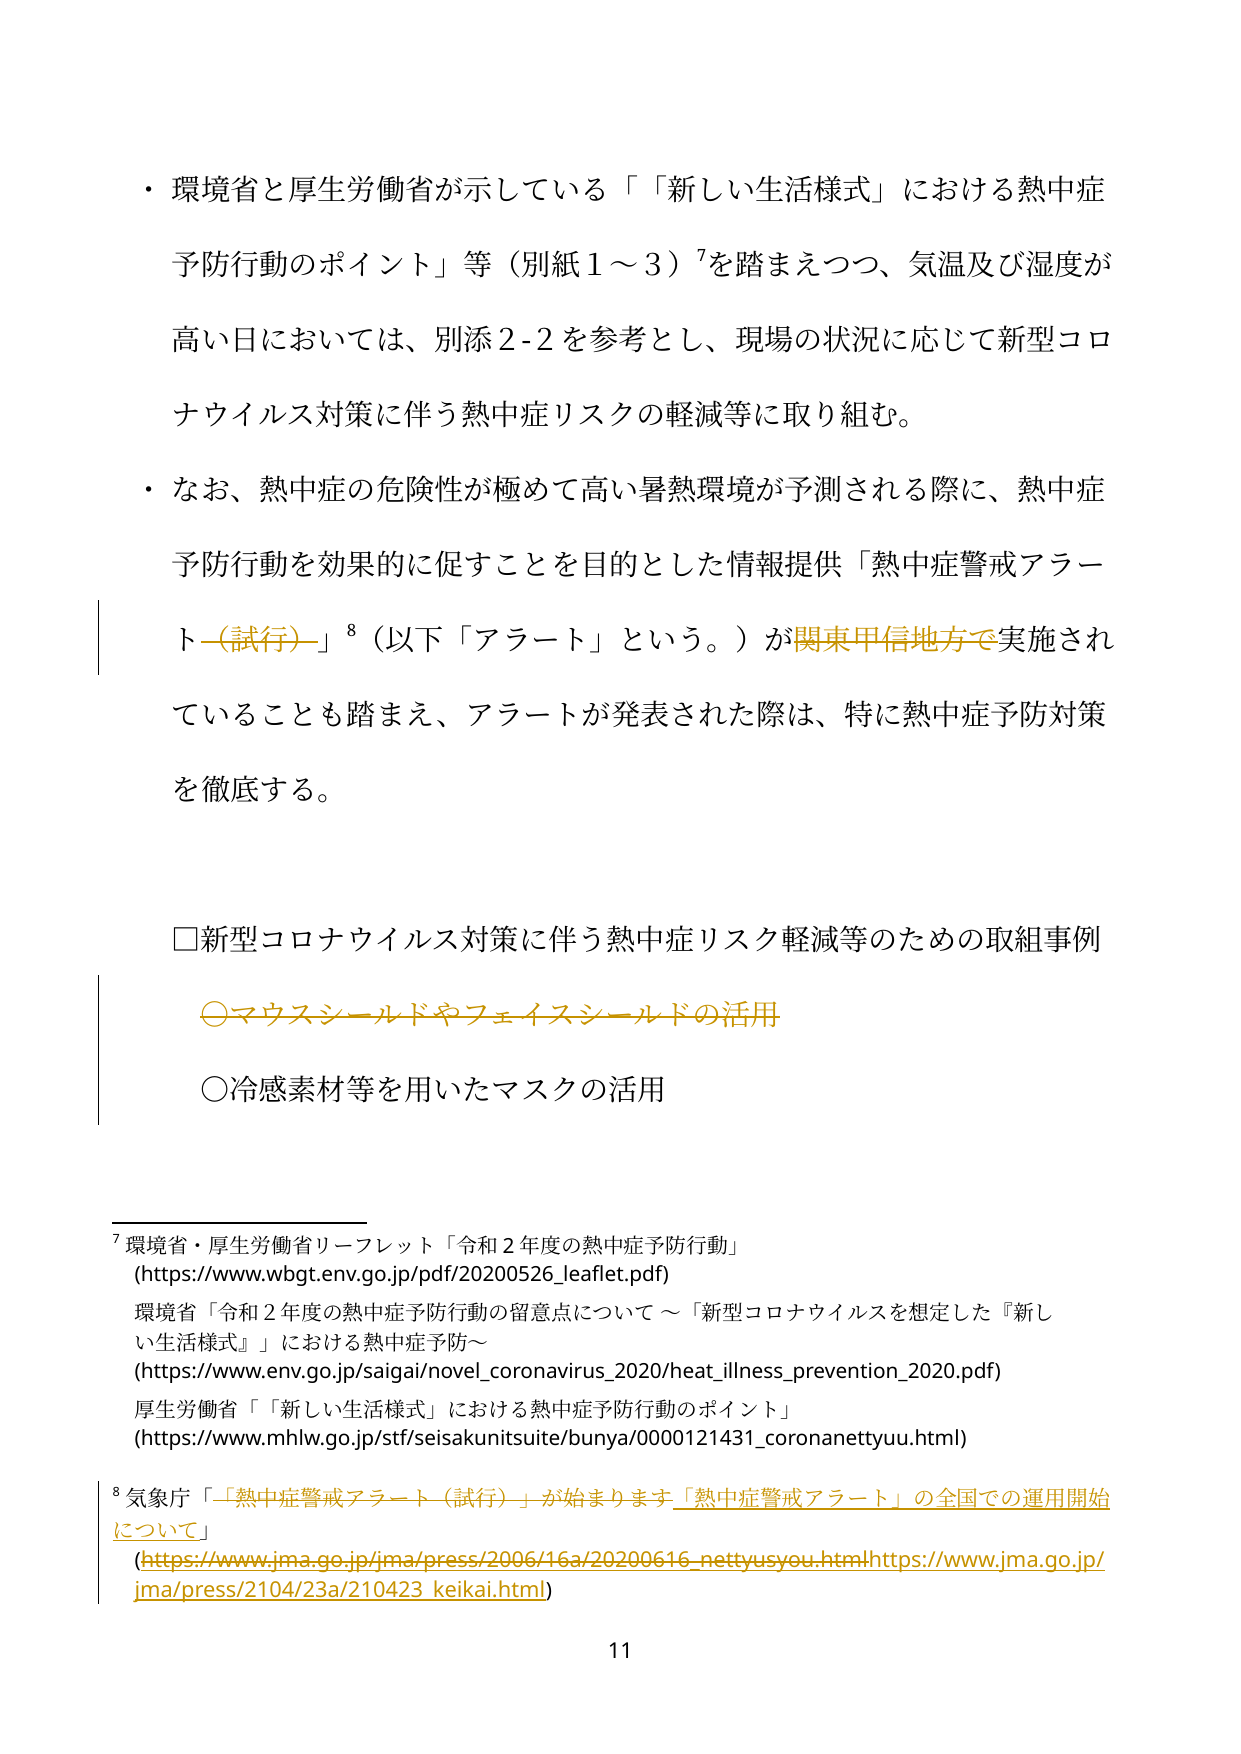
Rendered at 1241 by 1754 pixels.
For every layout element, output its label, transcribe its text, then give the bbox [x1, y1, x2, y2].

list 環境省と厚生労働省が示している「「新しい生活様式」における熱中症予防行動のポイント」等（別紙１～３）を踏まえつつ、気温及び湿度が高い日においては、別添２-２を参考とし、現場の状況に応じて新型コロナウイルス対策に伴う熱中症リスクの軽減等に取り組む。 [134, 150, 1128, 450]
text ○冷感素材等を用いたマスクの活用 [112, 1050, 1128, 1125]
list なお、熱中症の危険性が極めて高い暑熱環境が予測される際に、熱中症予防行動を効果的に促すことを目的とした情報提供「熱中症警戒アラート」（以下「アラート」という。）が実施されていることも踏まえ、アラートが発表された際は、特に熱中症予防対策を徹底する。 [134, 450, 1128, 825]
text □新型コロナウイルス対策に伴う熱中症リスク軽減等のための取組事例 [112, 900, 1128, 975]
